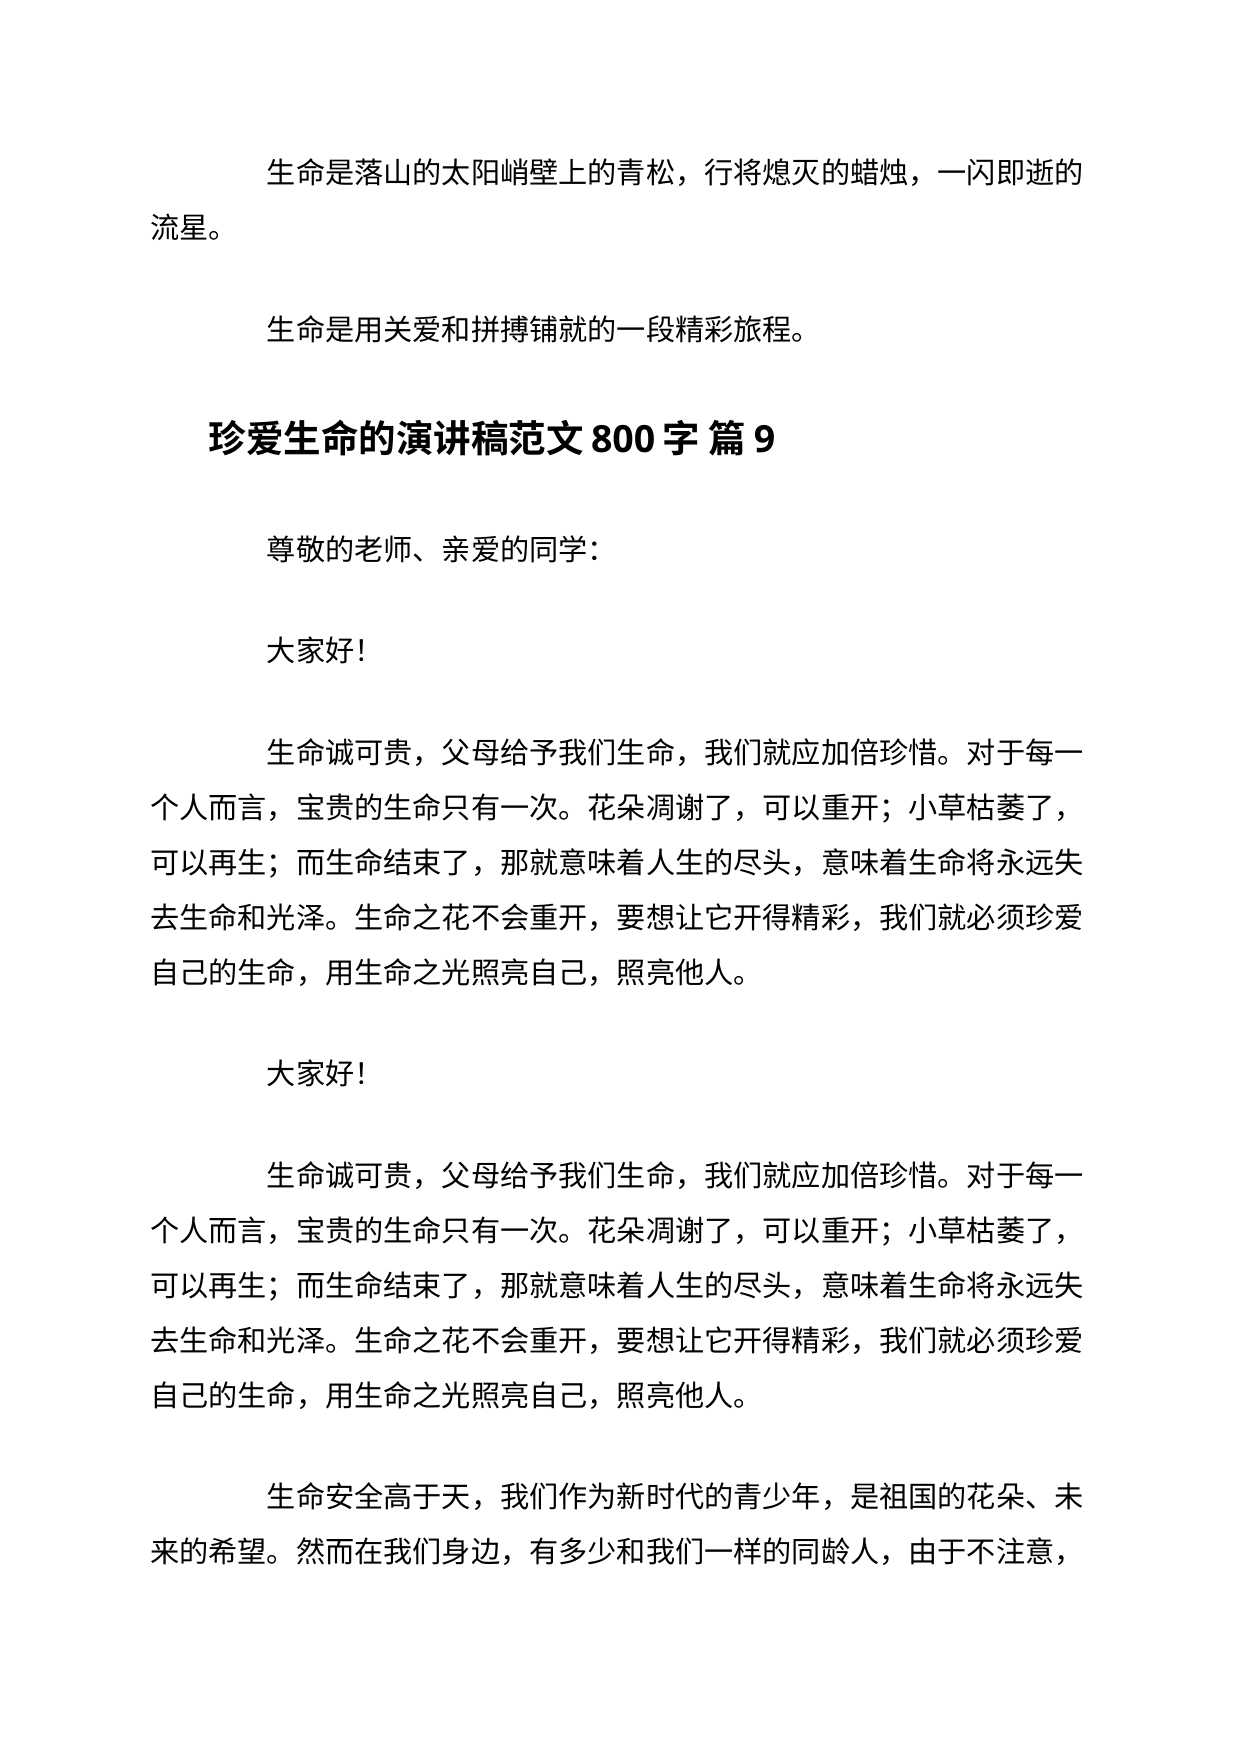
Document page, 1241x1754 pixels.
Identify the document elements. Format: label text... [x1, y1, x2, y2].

text 生命是用关爱和拼搏铺就的一段精彩旅程。 [150, 307, 1090, 349]
text 生命是落山的太阳峭壁上的青松，行将熄灭的蜡烛，一闪即逝的流星。 [150, 150, 1090, 247]
text 尊敬的老师、亲爱的同学： [150, 526, 1090, 568]
text 生命诚可贵，父母给予我们生命，我们就应加倍珍惜。对于每一个人而言，宝贵的生命只有一次。花朵凋谢了，可以重开；小草枯萎了，可以再生；而生命结束了，那就意味着人生的尽头，意味着生命将永远失去生命和光泽。生命之花不会重开，要想让它开得精彩，我们就必须珍爱自己的生命，用生命之光照亮自己，照亮他人。 [150, 1153, 1090, 1414]
text 大家好！ [150, 1051, 1090, 1093]
text 珍爱生命的演讲稿范文800字 篇9 [150, 408, 1090, 463]
text 生命诚可贵，父母给予我们生命，我们就应加倍珍惜。对于每一个人而言，宝贵的生命只有一次。花朵凋谢了，可以重开；小草枯萎了，可以再生；而生命结束了，那就意味着人生的尽头，意味着生命将永远失去生命和光泽。生命之花不会重开，要想让它开得精彩，我们就必须珍爱自己的生命，用生命之光照亮自己，照亮他人。 [150, 729, 1090, 991]
text 大家好！ [150, 628, 1090, 670]
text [150, 1474, 1090, 1571]
